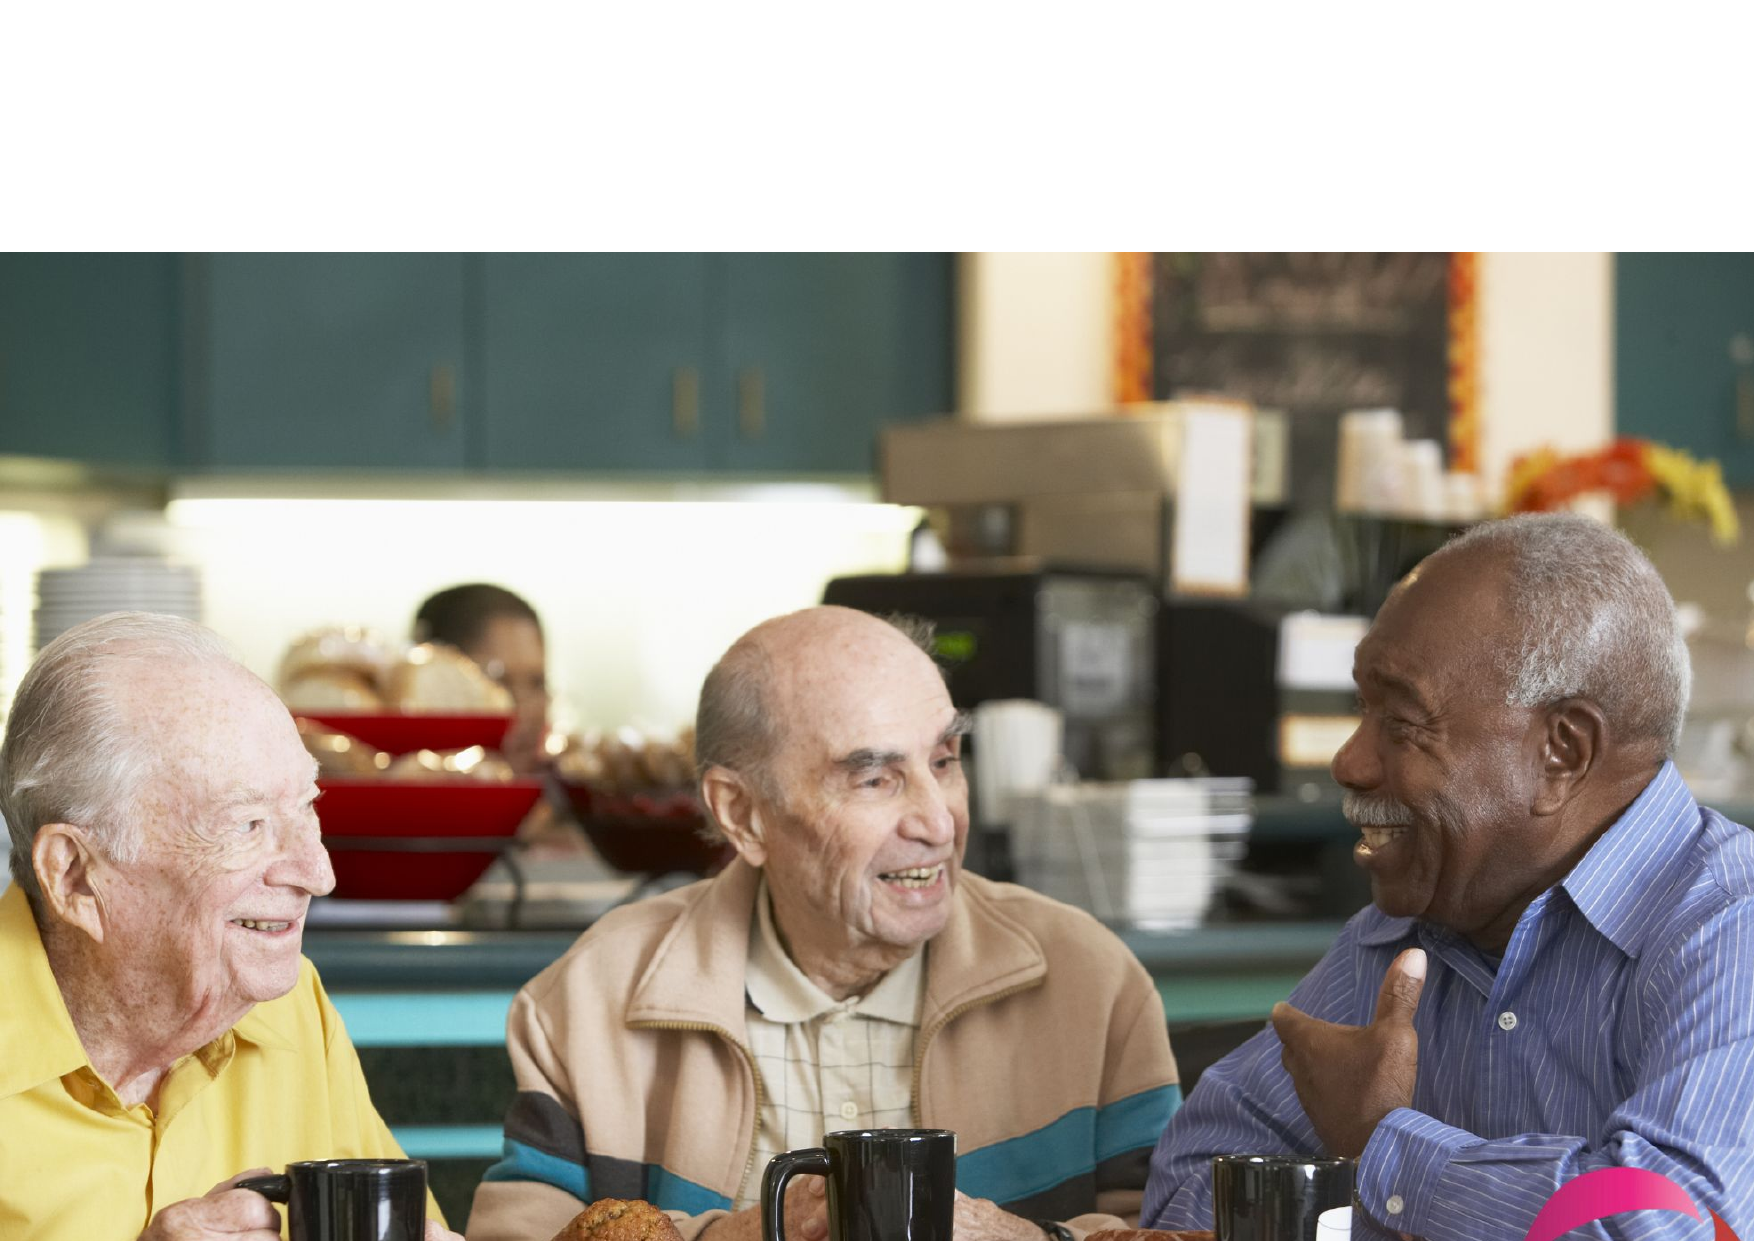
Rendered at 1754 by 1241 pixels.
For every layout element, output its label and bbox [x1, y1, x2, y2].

picture [0, 252, 1754, 1241]
